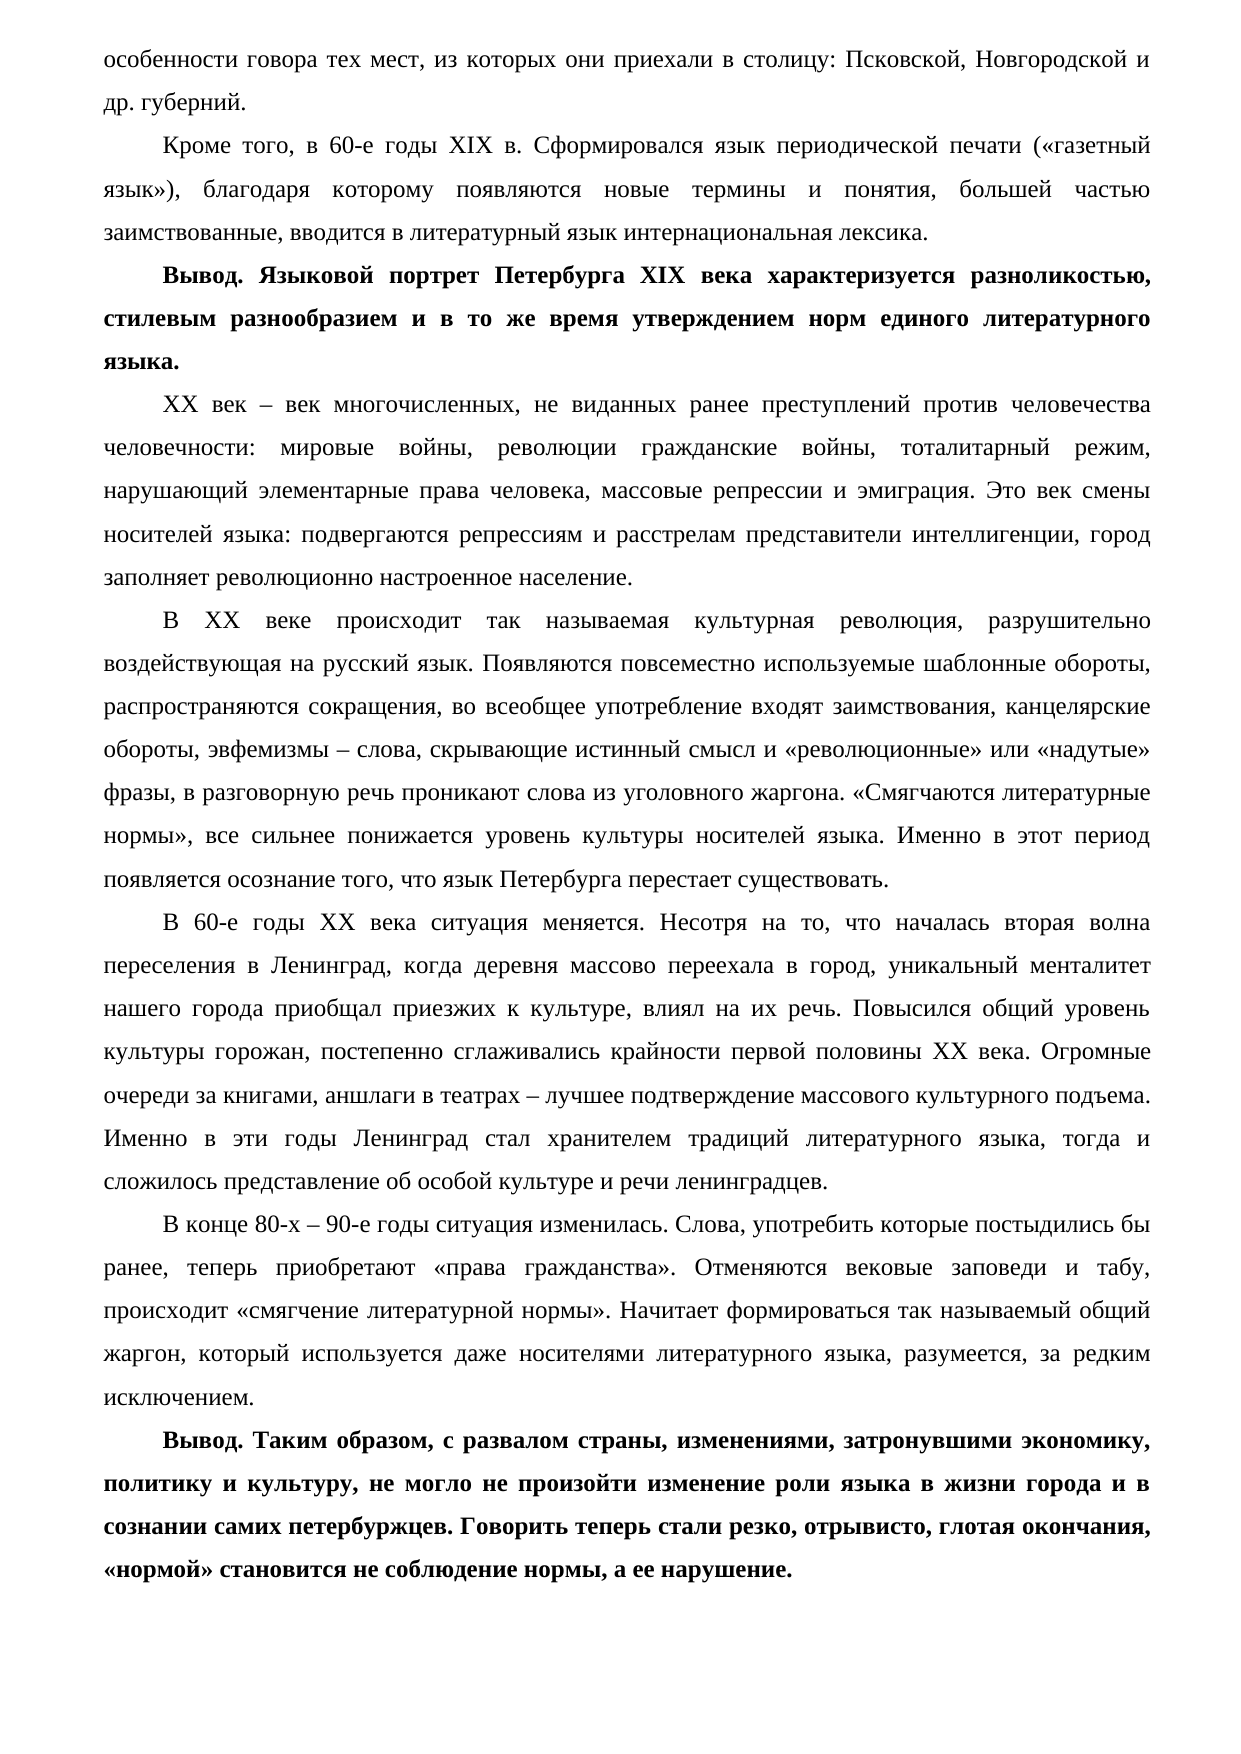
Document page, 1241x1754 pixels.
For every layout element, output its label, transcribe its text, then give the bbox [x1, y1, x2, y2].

list В 60-е годы ХХ века ситуация меняется. Несотря на то, что началась вторая волна переселения в Ленинград, когда деревня массово переехала в город, уникальный менталитет нашего города приобщал приезжих к культуре, влиял на их речь. Повысился общий уровень культуры горожан, постепенно сглаживались крайности первой половины ХХ века. Огромные очереди за книгами, аншлаги в театрах – лучшее подтверждение массового культурного подъема. Именно в эти годы Ленинград стал хранителем традиций литературного языка, тогда и сложилось представление об особой культуре и речи ленинградцев. [103, 907, 1152, 1195]
list ХХ век – век многочисленных, не виданных ранее преступлений против человечества человечности: мировые войны, революции гражданские войны, тоталитарный режим, нарушающий элементарные права человека, массовые репрессии и эмиграция. Это век смены носителей языка: подвергаются репрессиям и расстрелам представители интеллигенции, город заполняет революционно настроенное население. [103, 389, 1152, 591]
list Вывод. Таким образом, с развалом страны, изменениями, затронувшими экономику, политику и культуру, не могло не произойти изменение роли языка в жизни города и в сознании самих петербуржцев. Говорить теперь стали резко, отрывисто, глотая окончания, «нормой» становится не соблюдение нормы, а ее нарушение. [103, 1425, 1152, 1583]
list В ХХ веке происходит так называемая культурная революция, разрушительно воздействующая на русский язык. Появляются повсеместно используемые шаблонные обороты, распространяются сокращения, во всеобщее употребление входят заимствования, канцелярские обороты, эвфемизмы – слова, скрывающие истинный смысл и «революционные» или «надутые» фразы, в разговорную речь проникают слова из уголовного жаргона. «Смягчаются литературные нормы», все сильнее понижается уровень культуры носителей языка. Именно в этот период появляется осознание того, что язык Петербурга перестает существовать. [103, 605, 1152, 892]
list Вывод. Языковой портрет Петербурга XIX века характеризуется разноликостью, стилевым разнообразием и в то же время утверждением норм единого литературного языка. [103, 260, 1152, 375]
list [103, 44, 1152, 116]
list Кроме того, в 60-е годы XIX в. Сформировался язык периодической печати («газетный язык»), благодаря которому появляются новые термины и понятия, большей частью заимствованные, вводится в литературный язык интернациональная лексика. [103, 131, 1152, 246]
list В конце 80-х – 90-е годы ситуация изменилась. Слова, употребить которые постыдились бы ранее, теперь приобретают «права гражданства». Отменяются вековые заповеди и табу, происходит «смягчение литературной нормы». Начитает формироваться так называемый общий жаргон, который используется даже носителями литературного языка, разумеется, за редким исключением. [103, 1209, 1152, 1410]
